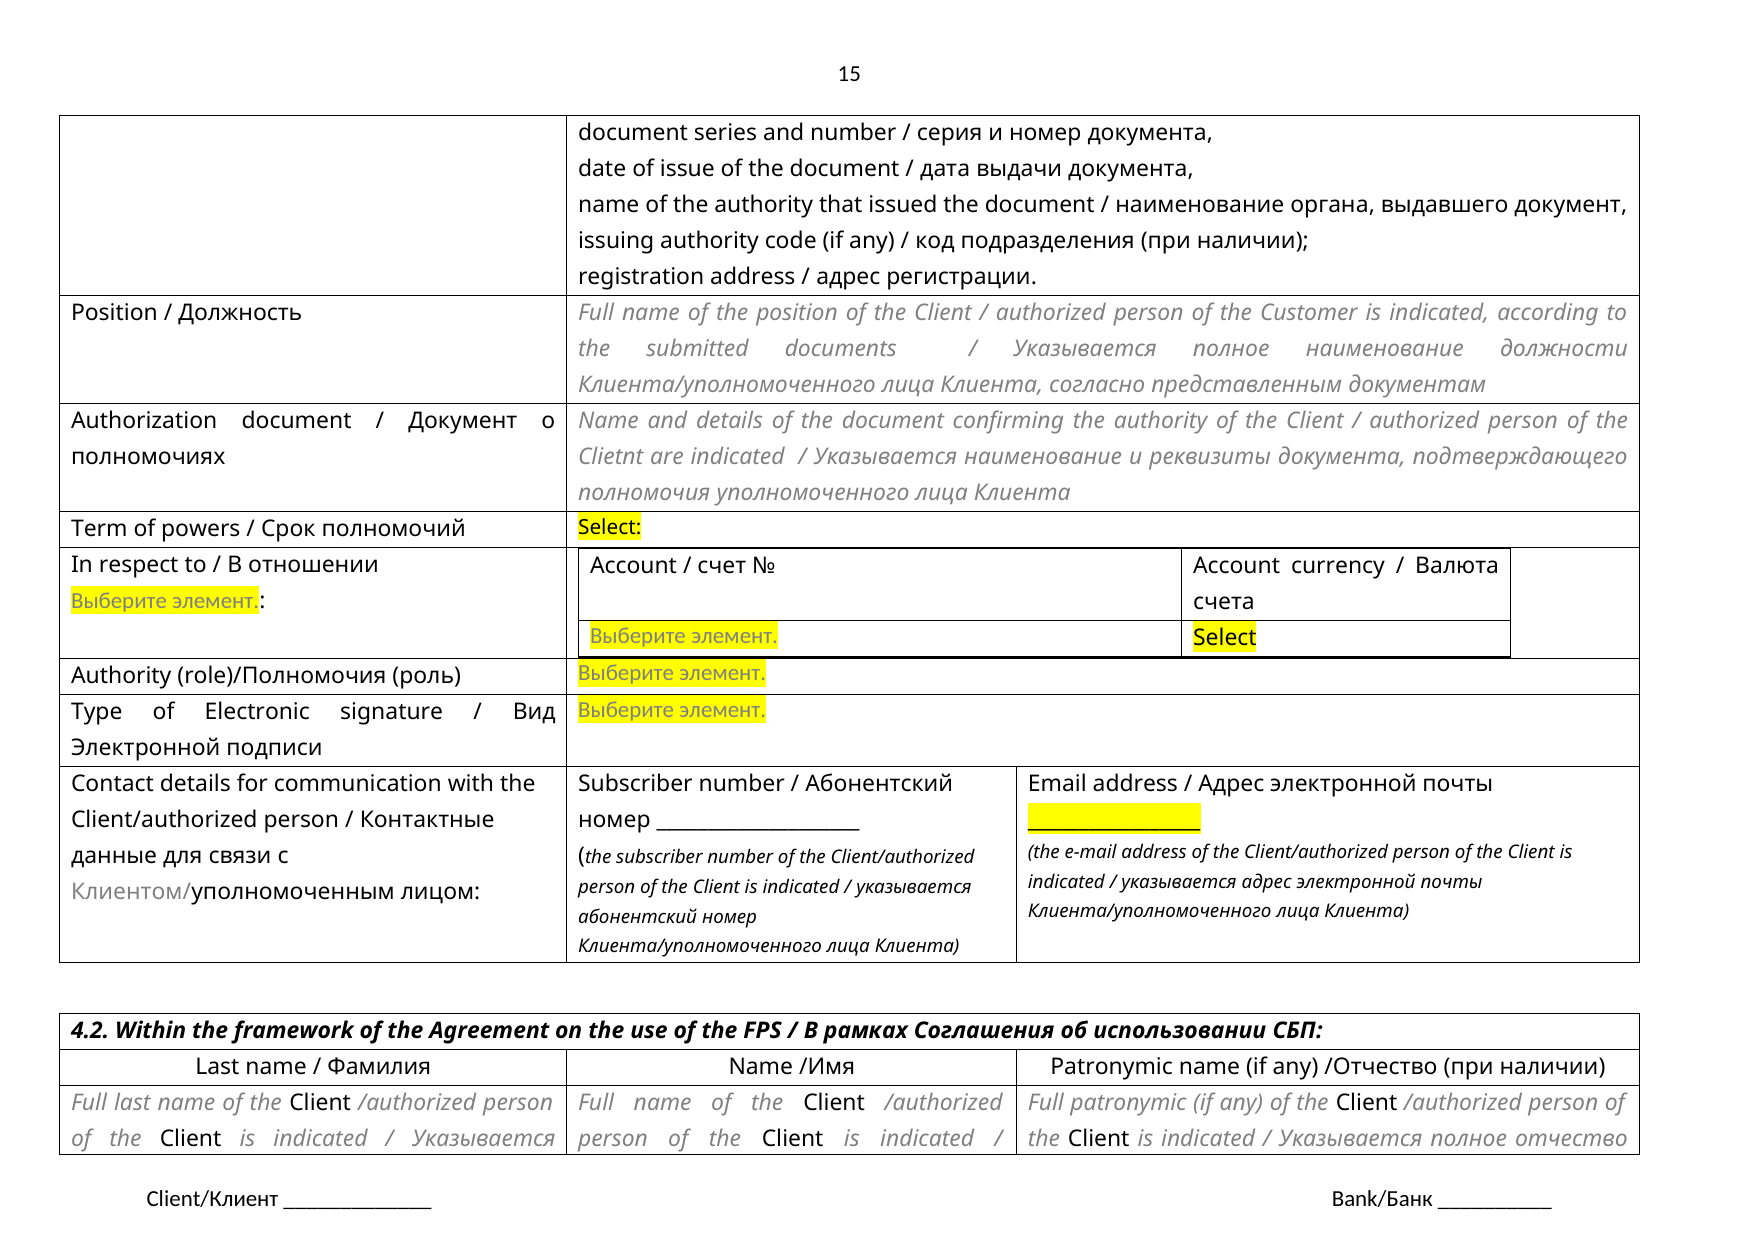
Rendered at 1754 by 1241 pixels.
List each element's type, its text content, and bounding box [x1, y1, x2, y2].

table_cell In respect to / В отношении : [60, 548, 566, 657]
table_cell [579, 621, 1181, 656]
table_cell Subscriber number / Абонентский номер ____________________ (the subscriber number of the Client/authorized person of the Client is indicated / указывается абонентский номер Клиента/уполномоченного лица Клиента) [567, 767, 1016, 962]
table_cell Full name of the position of the Client / authorized person of the Customer is indicated, according to the submitted documents / Указывается полное наименование должности Клиента/уполномоченного лица Клиента, согласно представленным документам [567, 296, 1639, 403]
table_cell Contact details for communication with the Client/authorized person / Контактные данные для связи с Клиентом/уполномоченным лицом: [60, 767, 566, 962]
table_cell Email address / Адрес электронной почты _________________ (the e-mail address of the Client/authorized person of the Client is indicated / указывается адрес электронной почты Клиента/уполномоченного лица Клиента) [1017, 767, 1639, 962]
table_cell [567, 548, 578, 657]
table_header 4.2. Within the framework of the Agreement on the use of the FPS / В рамках Соглашения об использовании СБП: [60, 1014, 1639, 1049]
table_cell Last name / Фамилия [60, 1050, 566, 1085]
table_cell [567, 512, 1639, 547]
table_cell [567, 1086, 1016, 1153]
table_cell Position / Должность [60, 296, 566, 403]
table_cell Authorization document / Документ о полномочиях [60, 404, 566, 511]
table_cell Patronymic name (if any) /Отчество (при наличии) [1017, 1050, 1639, 1085]
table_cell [1017, 1086, 1639, 1153]
table_cell Term of powers / Срок полномочий [60, 512, 566, 547]
table_cell [579, 549, 1181, 620]
table_cell [567, 659, 1639, 694]
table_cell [60, 1086, 566, 1153]
table_cell [1511, 548, 1639, 657]
table_cell Type of Electronic signature / Вид Электронной подписи [60, 695, 566, 766]
table_cell Authority (role)/Полномочия (роль) [60, 659, 566, 694]
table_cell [567, 116, 1639, 295]
table_cell Name and details of the document confirming the authority of the Client / authorized person of the Clietnt are indicated / Указывается наименование и реквизиты документа, подтверждающего полномочия уполномоченного лица Клиента [567, 404, 1639, 511]
table_cell [1182, 549, 1510, 620]
table_cell [567, 695, 1639, 766]
table_cell [1182, 621, 1510, 656]
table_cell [60, 116, 566, 295]
table_cell Name /Имя [567, 1050, 1016, 1085]
